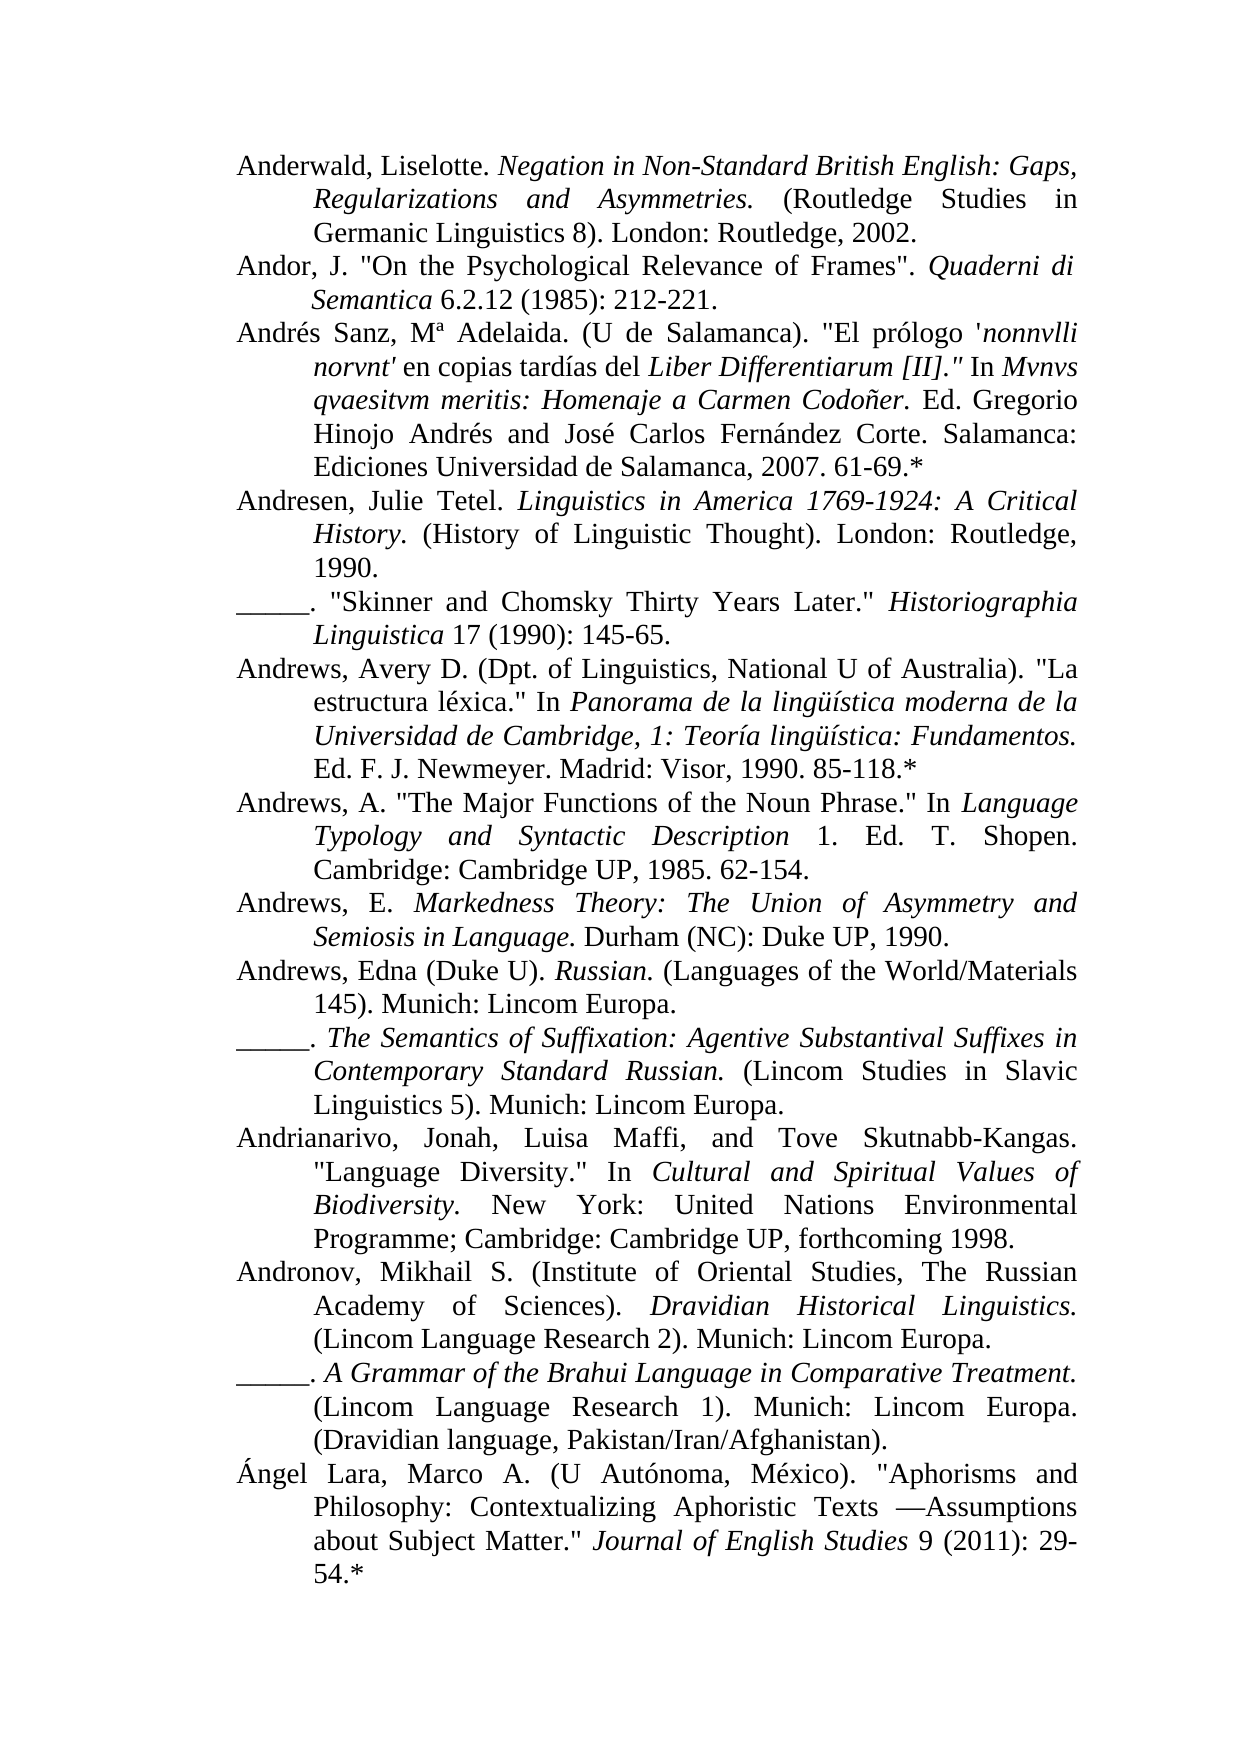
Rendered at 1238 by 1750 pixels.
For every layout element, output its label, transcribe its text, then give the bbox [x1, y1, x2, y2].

text Andrews, Edna (Duke U). Russian. (Languages of the World/Materials 145). Munich: Lincom Europa. [236, 953, 1078, 1020]
text _____. The Semantics of Suffixation: Agentive Substantival Suffixes in Contemporary Standard Russian. (Lincom Studies in Slavic Linguistics 5). Munich: Lincom Europa. [236, 1020, 1078, 1120]
text Ángel Lara, Marco A. (U Autónoma, México). "Aphorisms and Philosophy: Contextualizing Aphoristic Texts —Assumptions about Subject Matter." Journal of English Studies 9 (2011): 29-54.* [236, 1456, 1078, 1590]
text Andrianarivo, Jonah, Luisa Maffi, and Tove Skutnabb-Kangas. "Language Diversity." In Cultural and Spiritual Values of Biodiversity. New York: United Nations Environmental Programme; Cambridge: Cambridge UP, forthcoming 1998. [236, 1120, 1078, 1254]
text Andrés Sanz, Mª Adelaida. (U de Salamanca). "El prólogo 'nonnvlli norvnt' en copias tardías del Liber Differentiarum [II]." In Mvnvs qvaesitvm meritis: Homenaje a Carmen Codoñer. Ed. Gregorio Hinojo Andrés and José Carlos Fernández Corte. Salamanca: Ediciones Universidad de Salamanca, 2007. 61-69.* [236, 315, 1078, 483]
text Andor, J. "On the Psychological Relevance of Frames". Quaderni di Semantica 6.2.12 (1985): 212-221. [236, 248, 1074, 315]
text Andresen, Julie Tetel. Linguistics in America 1769-1924: A Critical History. (History of Linguistic Thought). London: Routledge, 1990. [236, 483, 1078, 584]
text Andronov, Mikhail S. (Institute of Oriental Studies, The Russian Academy of Sciences). Dravidian Historical Linguistics. (Lincom Language Research 2). Munich: Lincom Europa. [236, 1254, 1078, 1355]
text Andrews, Avery D. (Dpt. of Linguistics, National U of Australia). "La estructura léxica." In Panorama de la lingüística moderna de la Universidad de Cambridge, 1: Teoría lingüística: Fundamentos. Ed. F. J. Newmeyer. Madrid: Visor, 1990. 85-118.* [236, 651, 1078, 785]
text _____. A Grammar of the Brahui Language in Comparative Treatment. (Lincom Language Research 1). Munich: Lincom Europa. (Dravidian language, Pakistan/Iran/Afghanistan). [236, 1355, 1078, 1456]
text Anderwald, Liselotte. Negation in Non-Standard British English: Gaps, Regularizations and Asymmetries. (Routledge Studies in Germanic Linguistics 8). London: Routledge, 2002. [236, 148, 1078, 248]
text Andrews, A. "The Major Functions of the Noun Phrase." In Language Typology and Syntactic Description 1. Ed. T. Shopen. Cambridge: Cambridge UP, 1985. 62-154. [236, 785, 1078, 886]
text Andrews, E. Markedness Theory: The Union of Asymmetry and Semiosis in Language. Durham (NC): Duke UP, 1990. [236, 886, 1078, 953]
text _____. "Skinner and Chomsky Thirty Years Later." Historiographia Linguistica 17 (1990): 145-65. [236, 584, 1078, 651]
